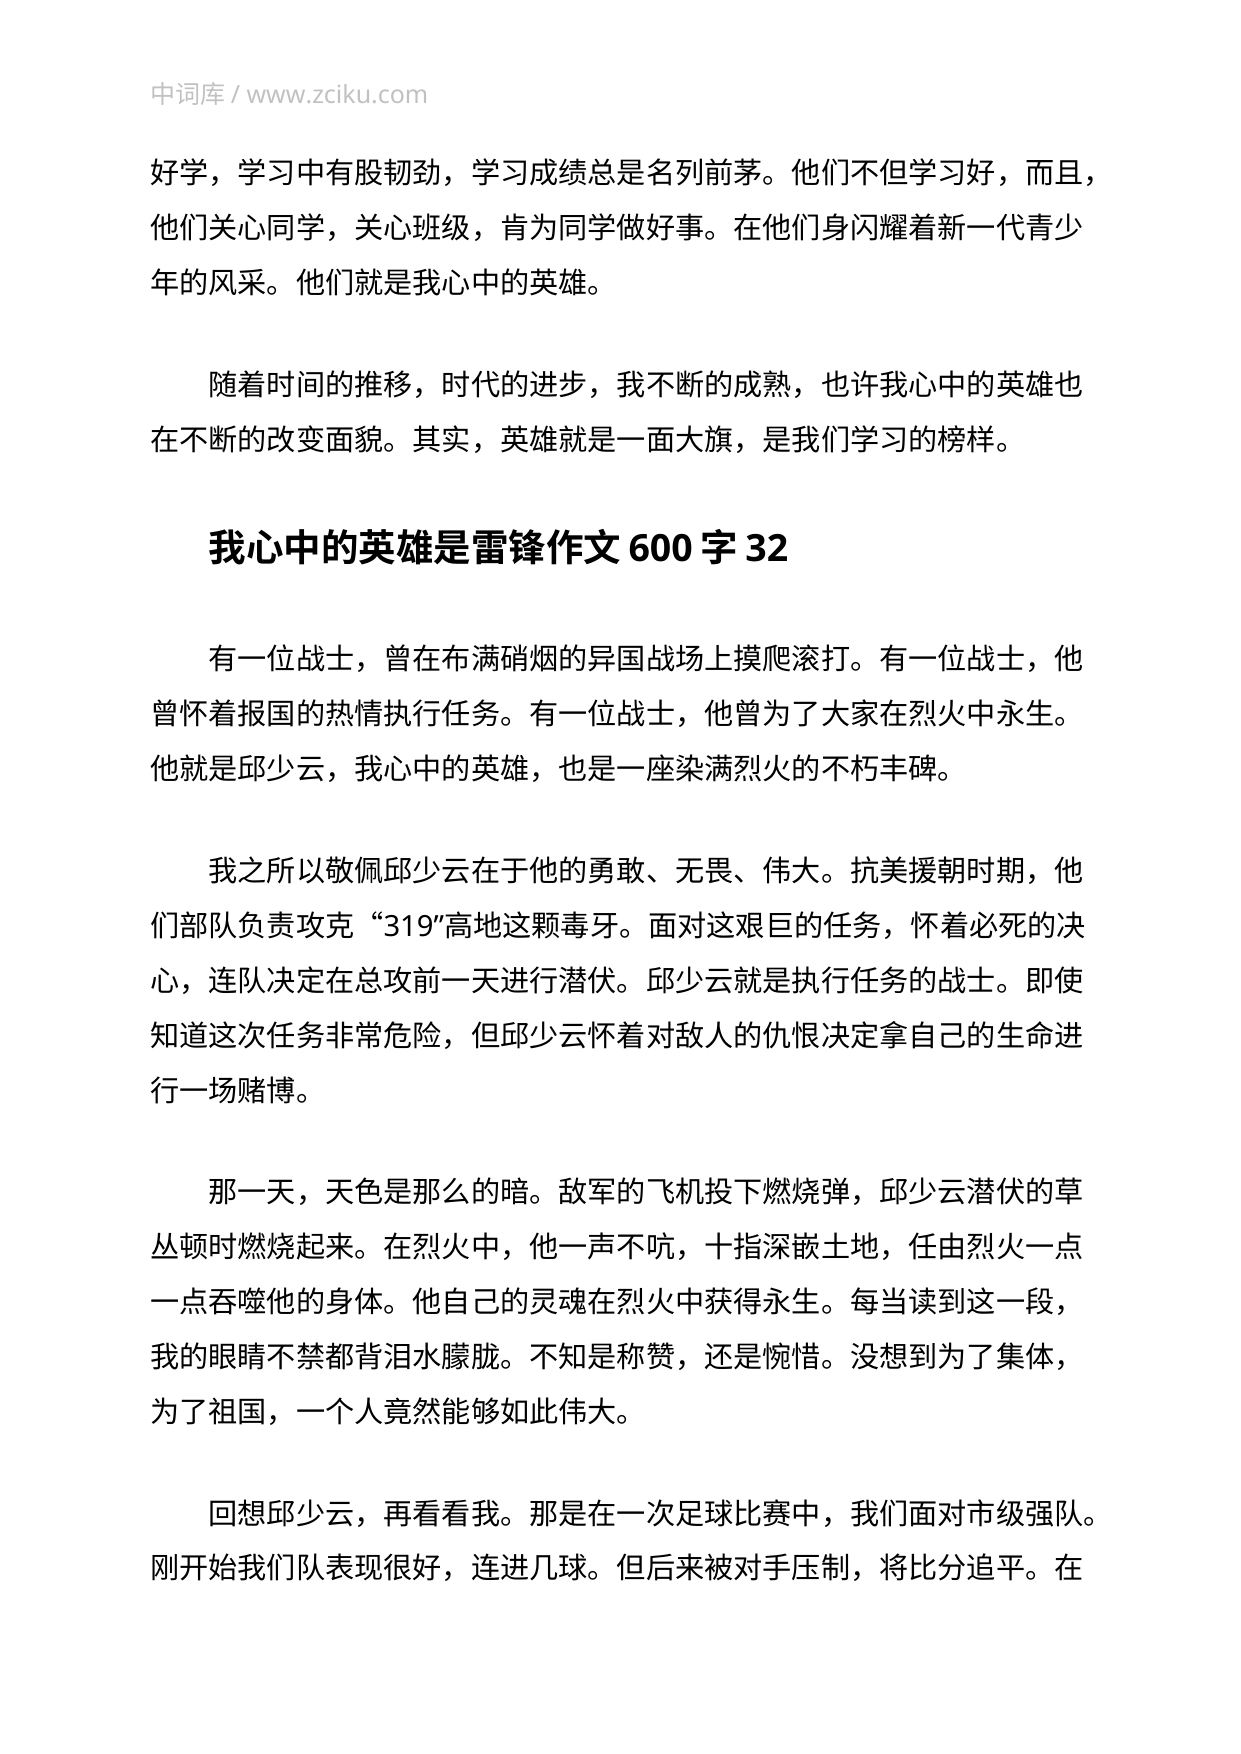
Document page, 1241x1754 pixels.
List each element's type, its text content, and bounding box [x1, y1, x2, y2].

text 我之所以敬佩邱少云在于他的勇敢、无畏、伟大。抗美援朝时期，他们部队负责攻克“319”高地这颗毒牙。面对这艰巨的任务，怀着必死的决心，连队决定在总攻前一天进行潜伏。邱少云就是执行任务的战士。即使知道这次任务非常危险，但邱少云怀着对敌人的仇恨决定拿自己的生命进行一场赌博。 [150, 847, 1090, 1109]
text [150, 150, 1090, 302]
text 我心中的英雄是雷锋作文600字32 [150, 518, 1090, 573]
text 那一天，天色是那么的暗。敌军的飞机投下燃烧弹，邱少云潜伏的草丛顿时燃烧起来。在烈火中，他一声不吭，十指深嵌土地，任由烈火一点一点吞噬他的身体。他自己的灵魂在烈火中获得永生。每当读到这一段，我的眼睛不禁都背泪水朦胧。不知是称赞，还是惋惜。没想到为了集体，为了祖国，一个人竟然能够如此伟大。 [150, 1169, 1090, 1431]
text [150, 1490, 1090, 1587]
text 随着时间的推移，时代的进步，我不断的成熟，也许我心中的英雄也在不断的改变面貌。其实，英雄就是一面大旗，是我们学习的榜样。 [150, 362, 1090, 459]
text 有一位战士，曾在布满硝烟的异国战场上摸爬滚打。有一位战士，他曾怀着报国的热情执行任务。有一位战士，他曾为了大家在烈火中永生。他就是邱少云，我心中的英雄，也是一座染满烈火的不朽丰碑。 [150, 636, 1090, 788]
